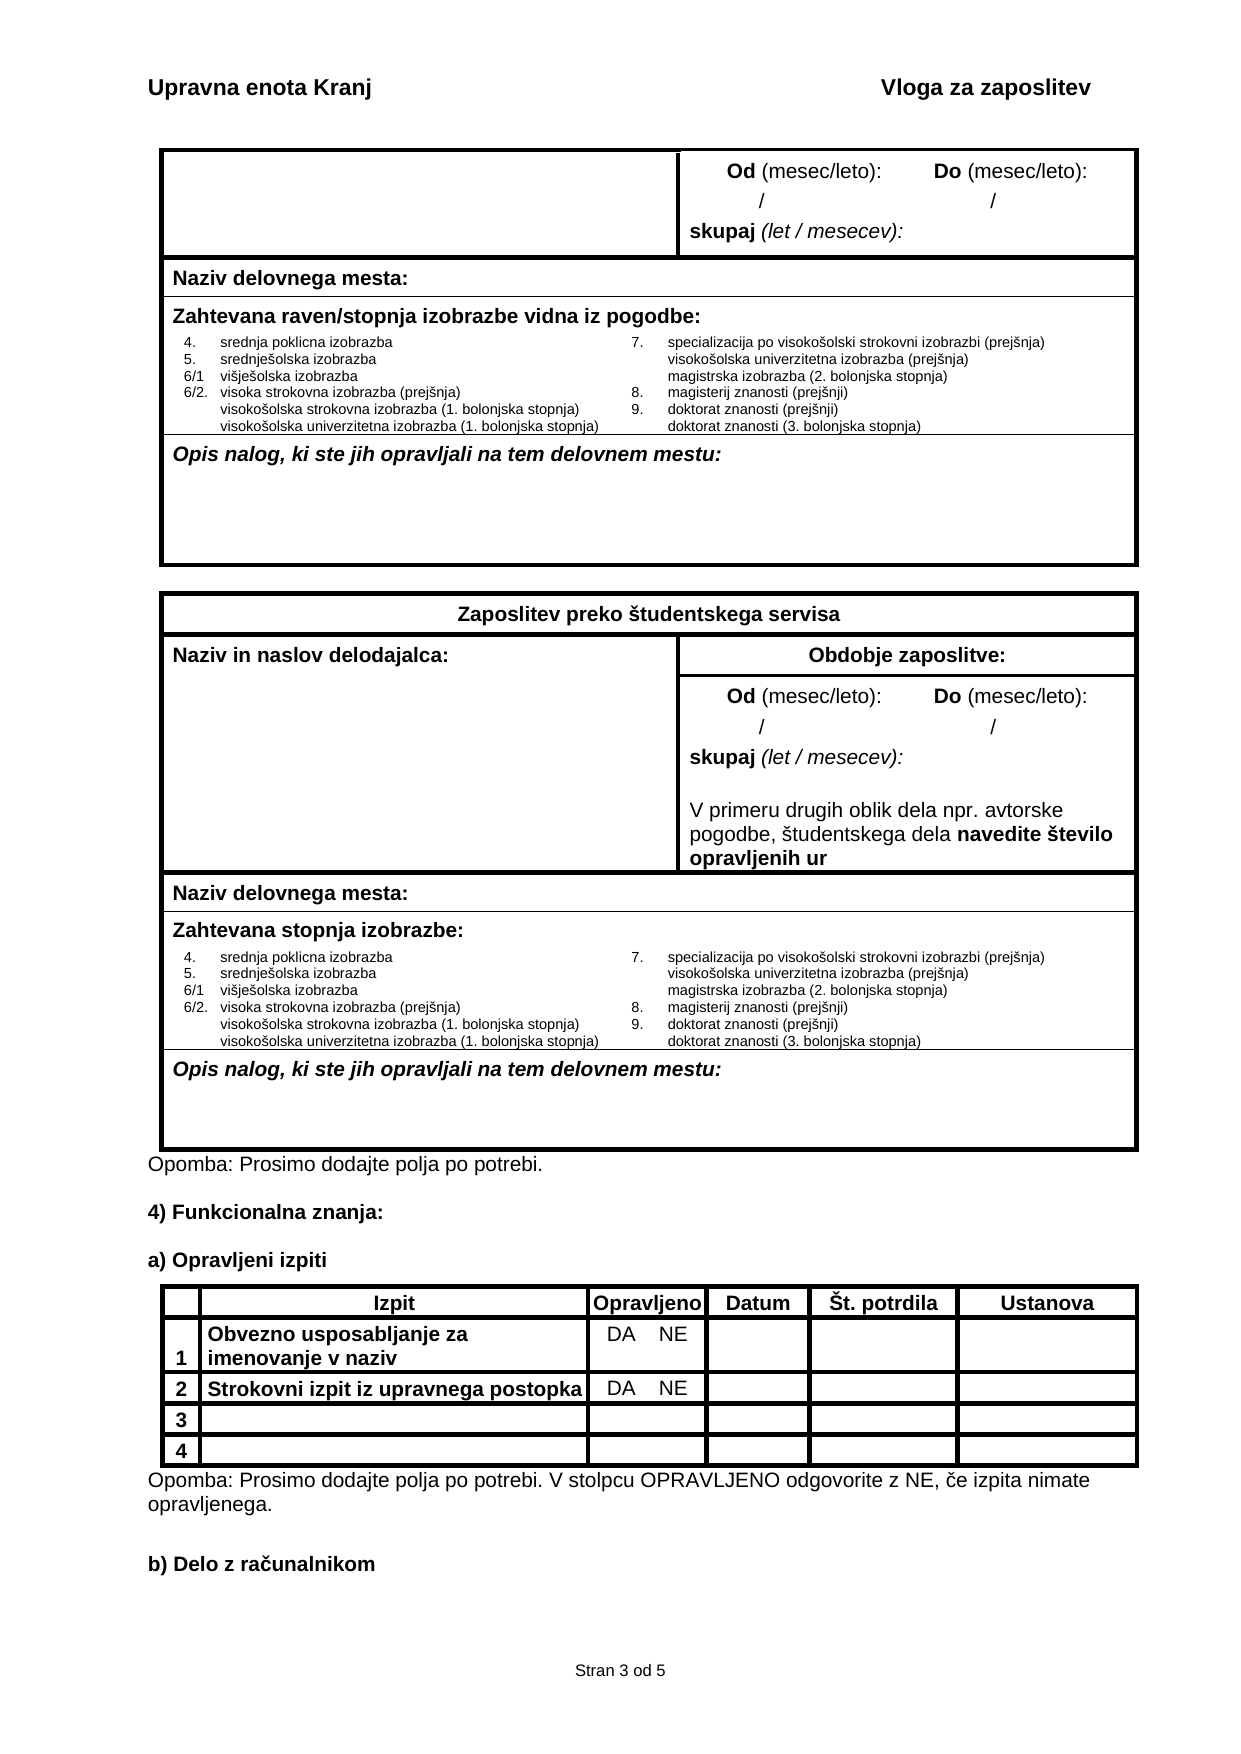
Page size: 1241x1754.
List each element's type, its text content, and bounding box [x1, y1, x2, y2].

text a) Opravljeni izpiti [148, 1248, 1092, 1272]
table_header Št. potrdila [812, 1289, 955, 1315]
table_cell Od (mesec/leto): Do (mesec/leto): / / skupaj (let / mesecev): V primeru drugih oblik dela npr. avtorske pogodbe, študentskega dela navedite število opravljenih ur [680, 677, 1134, 870]
table_cell [590, 1406, 704, 1432]
table_cell 3 [165, 1406, 198, 1432]
table_cell [709, 1406, 807, 1432]
table_cell [960, 1320, 1135, 1369]
table_cell [960, 1374, 1135, 1401]
table_cell Naziv delovnega mesta: [164, 875, 1134, 911]
table_header Ustanova [960, 1289, 1135, 1315]
table_cell Strokovni izpit iz upravnega postopka [202, 1374, 586, 1401]
table_cell [812, 1406, 955, 1432]
table_cell [960, 1406, 1135, 1432]
table_cell Obdobje zaposlitve: [680, 637, 1134, 673]
table_cell DA NE [590, 1374, 704, 1401]
table_cell Opis nalog, ki ste jih opravljali na tem delovnem mestu: [164, 435, 1134, 562]
table_cell 1 [165, 1320, 198, 1369]
table_cell Zahtevana stopnja izobrazbe: [164, 912, 1134, 1049]
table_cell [164, 152, 678, 255]
table_cell [202, 1437, 586, 1463]
text 4) Funkcionalna znanja: [148, 1200, 1092, 1224]
table_cell 2 [165, 1374, 198, 1401]
table_cell [202, 1406, 586, 1432]
table_header Datum [709, 1289, 807, 1315]
table_cell [812, 1320, 955, 1369]
table_cell Naziv in naslov delodajalca: [164, 637, 676, 870]
text Opomba: Prosimo dodajte polja po potrebi. V stolpcu OPRAVLJENO odgovorite z NE, če izpita nimate opravljenega. [148, 1468, 1092, 1516]
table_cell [164, 297, 1134, 434]
text Opomba: Prosimo dodajte polja po potrebi. [148, 1152, 1092, 1176]
text b) Delo z računalnikom [148, 1552, 1092, 1576]
table_cell Obvezno usposabljanje za imenovanje v naziv [202, 1320, 586, 1369]
table_cell Naziv delovnega mesta: [164, 260, 1134, 296]
table_header [165, 1289, 198, 1315]
table_cell [709, 1320, 807, 1369]
table_header Opravljeno [590, 1289, 704, 1315]
table_cell Od (mesec/leto): Do (mesec/leto): / / skupaj (let / mesecev): [680, 151, 1134, 255]
table_cell [812, 1374, 955, 1401]
table_cell [590, 1437, 704, 1463]
table_header Zaposlitev preko študentskega servisa [164, 596, 1134, 632]
table_cell DA NE [590, 1320, 704, 1369]
table_cell [960, 1437, 1135, 1463]
table_cell [812, 1437, 955, 1463]
table_cell Opis nalog, ki ste jih opravljali na tem delovnem mestu: [164, 1050, 1134, 1147]
table_cell [709, 1374, 807, 1401]
table_header Izpit [202, 1289, 586, 1315]
table_cell [709, 1437, 807, 1463]
table_cell 4 [165, 1437, 198, 1463]
